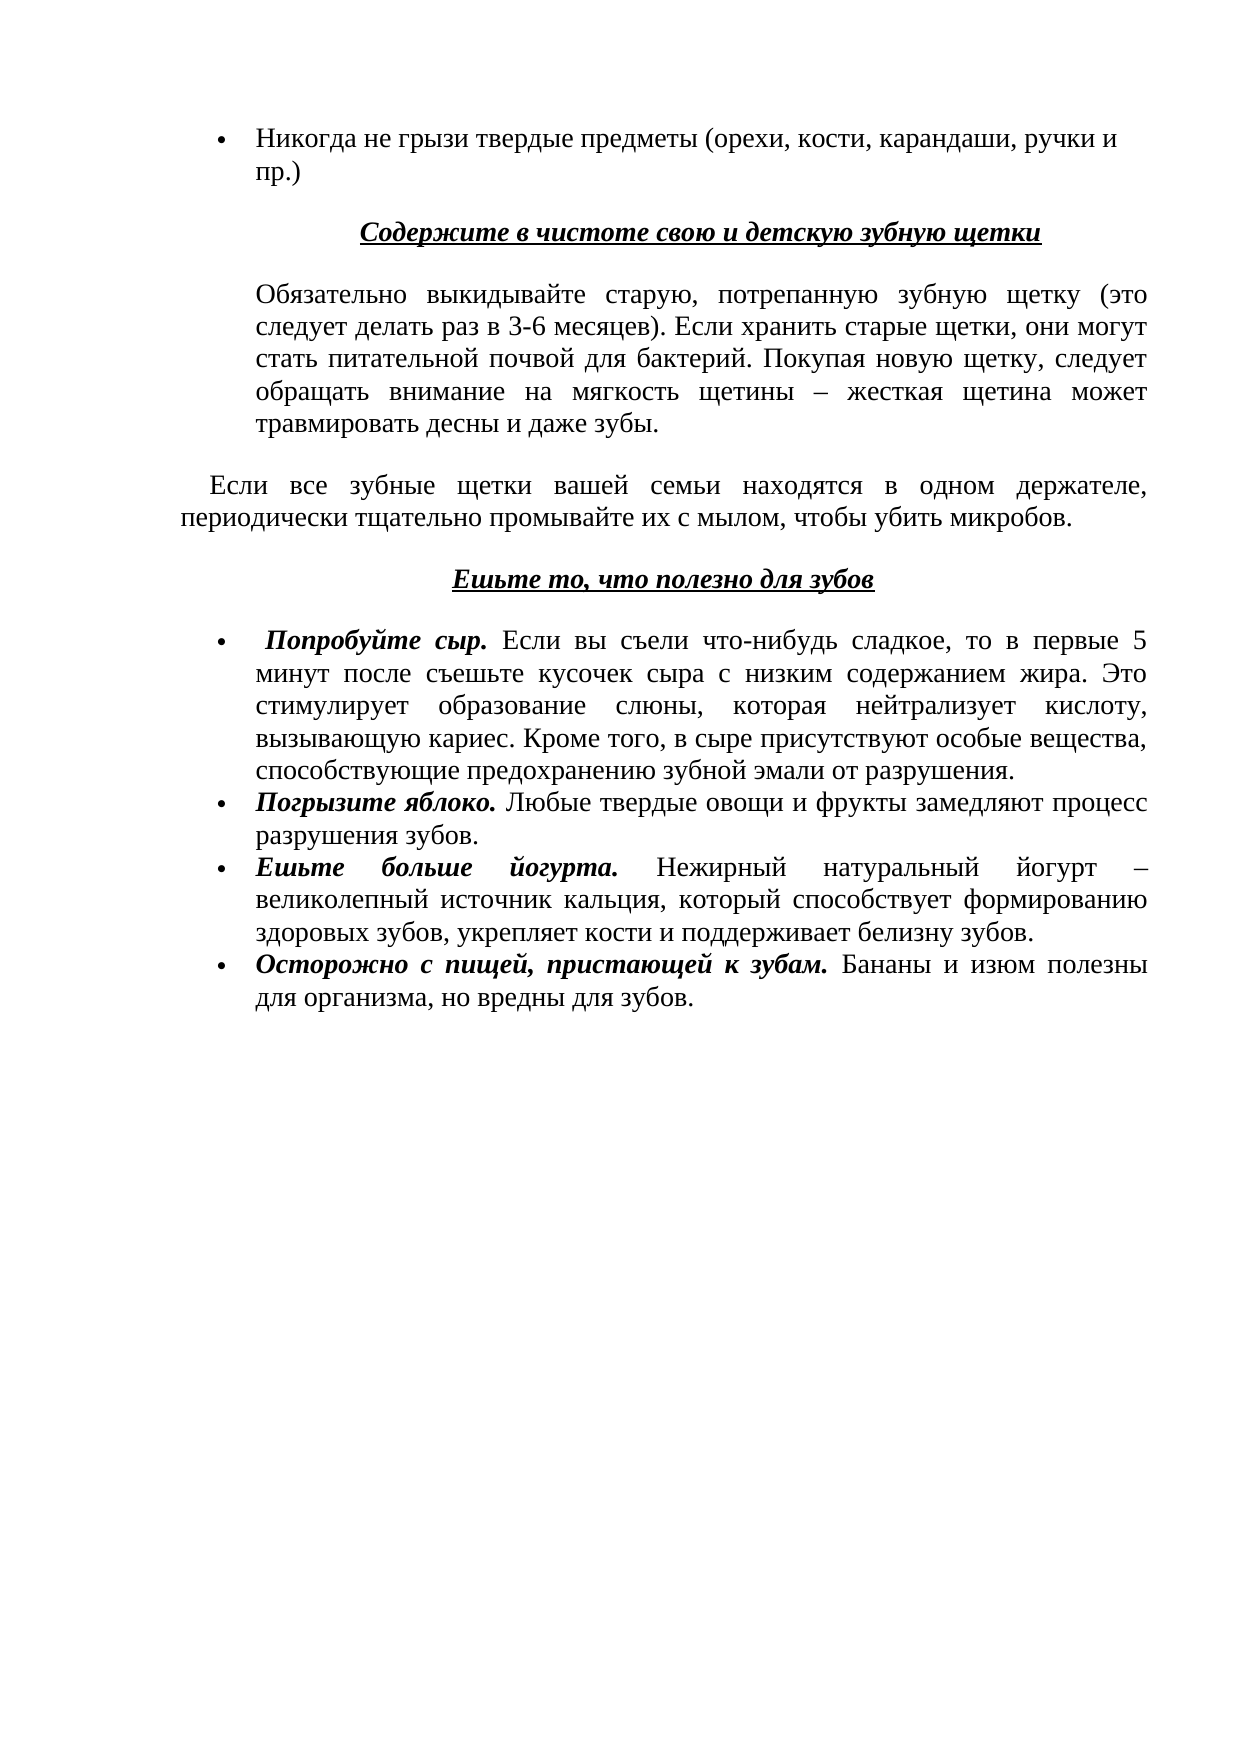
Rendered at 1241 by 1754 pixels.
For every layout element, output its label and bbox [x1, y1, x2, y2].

table_header [177, 118, 1152, 1044]
